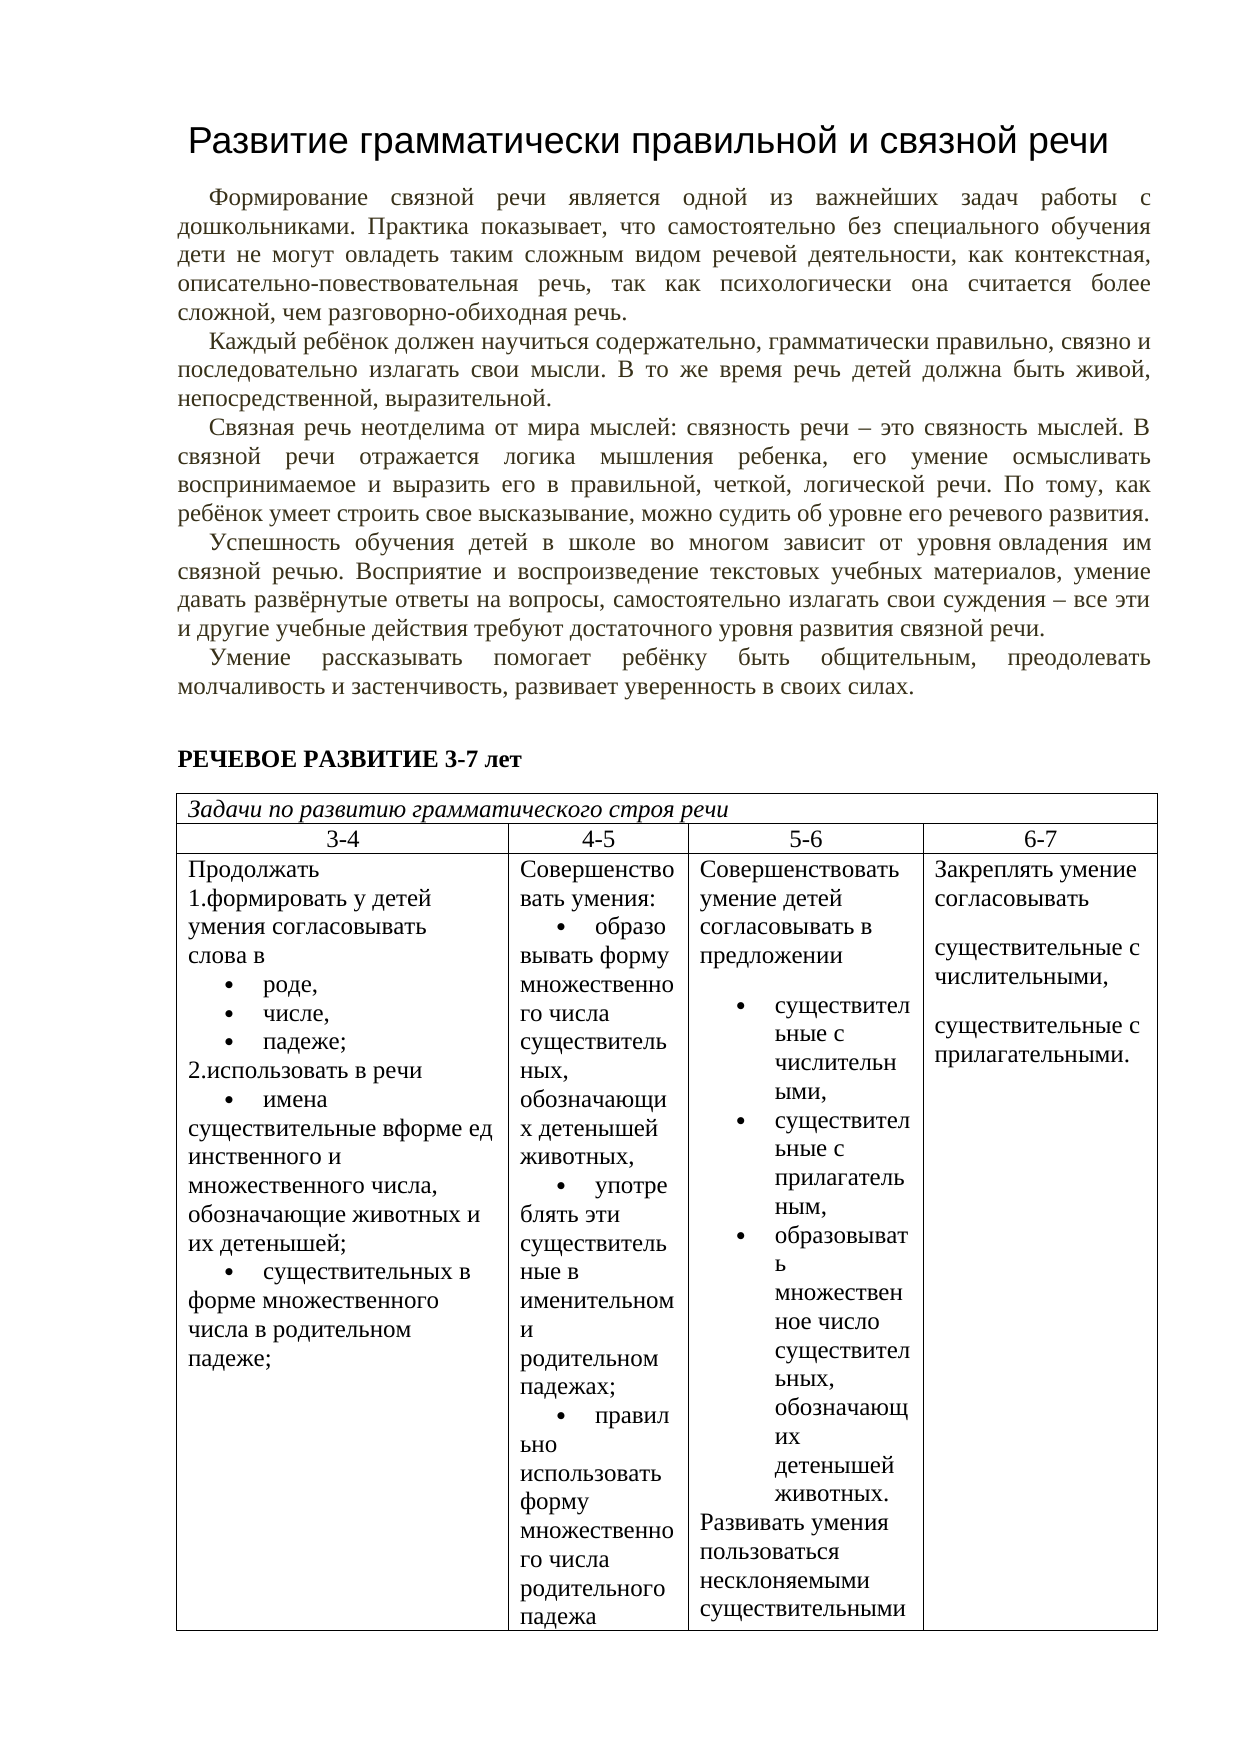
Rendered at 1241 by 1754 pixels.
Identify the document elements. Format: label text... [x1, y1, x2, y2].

text Формирование связной речи является одной из важнейших задач работы с дошкольниками. Практика показывает, что самостоятельно без специального обучения дети не могут овладеть таким сложным видом речевой деятельности, как контекстная, описательно-повествовательная речь, так как психологически она считается более сложной, чем разговорно-обиходная речь. [177, 182, 1152, 326]
table_cell 5-6 [689, 824, 923, 853]
text Связная речь неотделима от мира мыслей: связность речи – это связность мыслей. В связной речи отражается логика мышления ребенка, его умение осмысливать воспринимаемое и выразить его в правильной, четкой, логической речи. По тому, как ребёнок умеет строить свое высказывание, можно судить об уровне его речевого развития. [177, 412, 1152, 527]
text Умение рассказывать помогает ребёнку быть общительным, преодолевать молчаливость и застенчивость, развивает уверенность в своих силах. [177, 642, 1152, 699]
table_cell 3-4 [177, 824, 508, 853]
text Каждый ребёнок должен научиться содержательно, грамматически правильно, связно и последовательно излагать свои мысли. В то же время речь детей должна быть живой, непосредственной, выразительной. [177, 326, 1152, 412]
table_header Задачи по развитию грамматического строя речи [177, 794, 1157, 823]
table_cell 6-7 [924, 824, 1157, 853]
table_cell 4-5 [509, 824, 688, 853]
text РЕЧЕВОЕ РАЗВИТИЕ 3-7 лет [177, 738, 1152, 772]
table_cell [924, 854, 1157, 1630]
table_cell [689, 854, 923, 1630]
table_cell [177, 854, 508, 1630]
text Развитие грамматически правильной и связной речи [177, 118, 1152, 161]
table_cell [509, 854, 688, 1630]
text Успешность обучения детей в школе во многом зависит от уровня овладения им связной речью. Восприятие и воспроизведение текстовых учебных материалов, умение давать развёрнутые ответы на вопросы, самостоятельно излагать свои суждения – все эти и другие учебные действия требуют достаточного уровня развития связной речи. [177, 527, 1152, 642]
